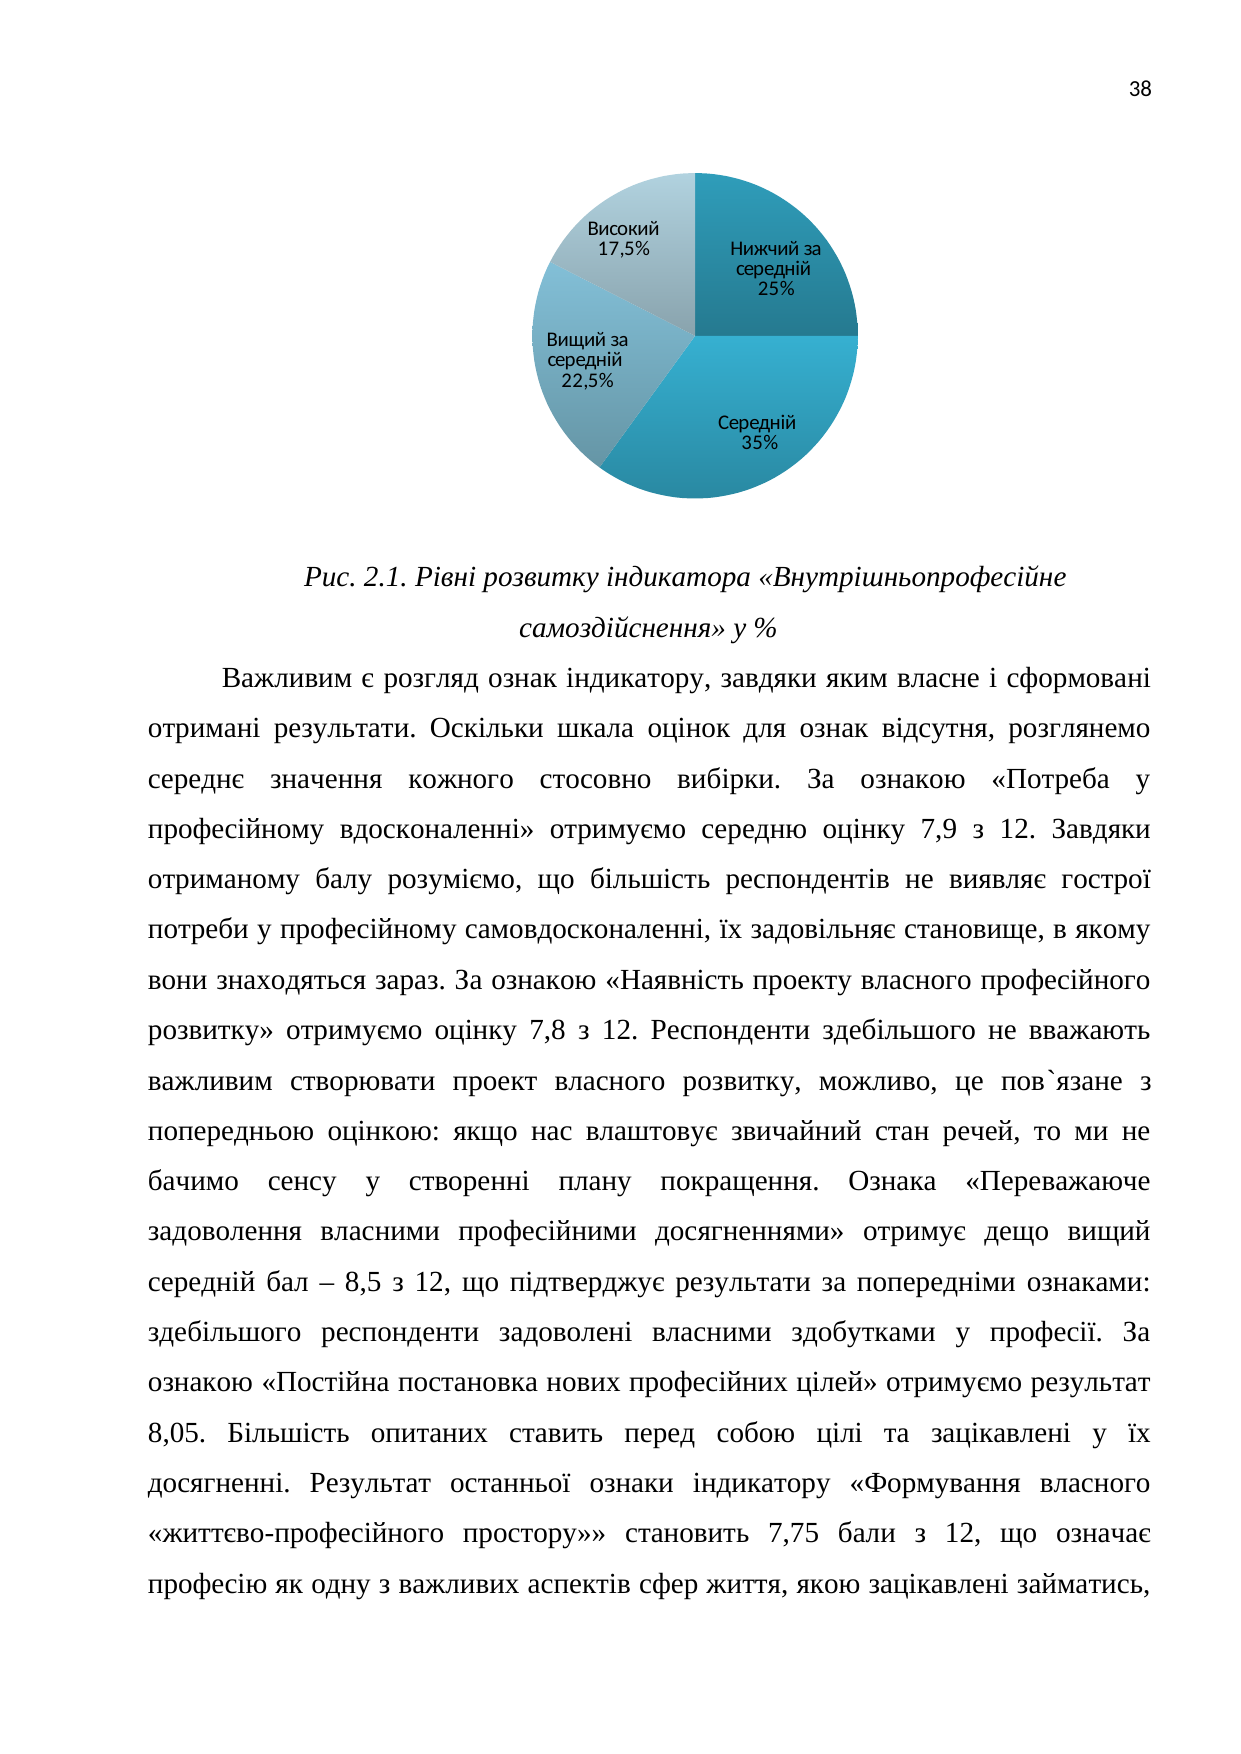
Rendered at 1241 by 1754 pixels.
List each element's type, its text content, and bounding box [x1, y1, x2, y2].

text Рис. 2.1. Рівні розвитку індикатора «Внутрішньопрофесійне самоздійснення» у % [148, 559, 1152, 643]
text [148, 660, 1152, 1599]
